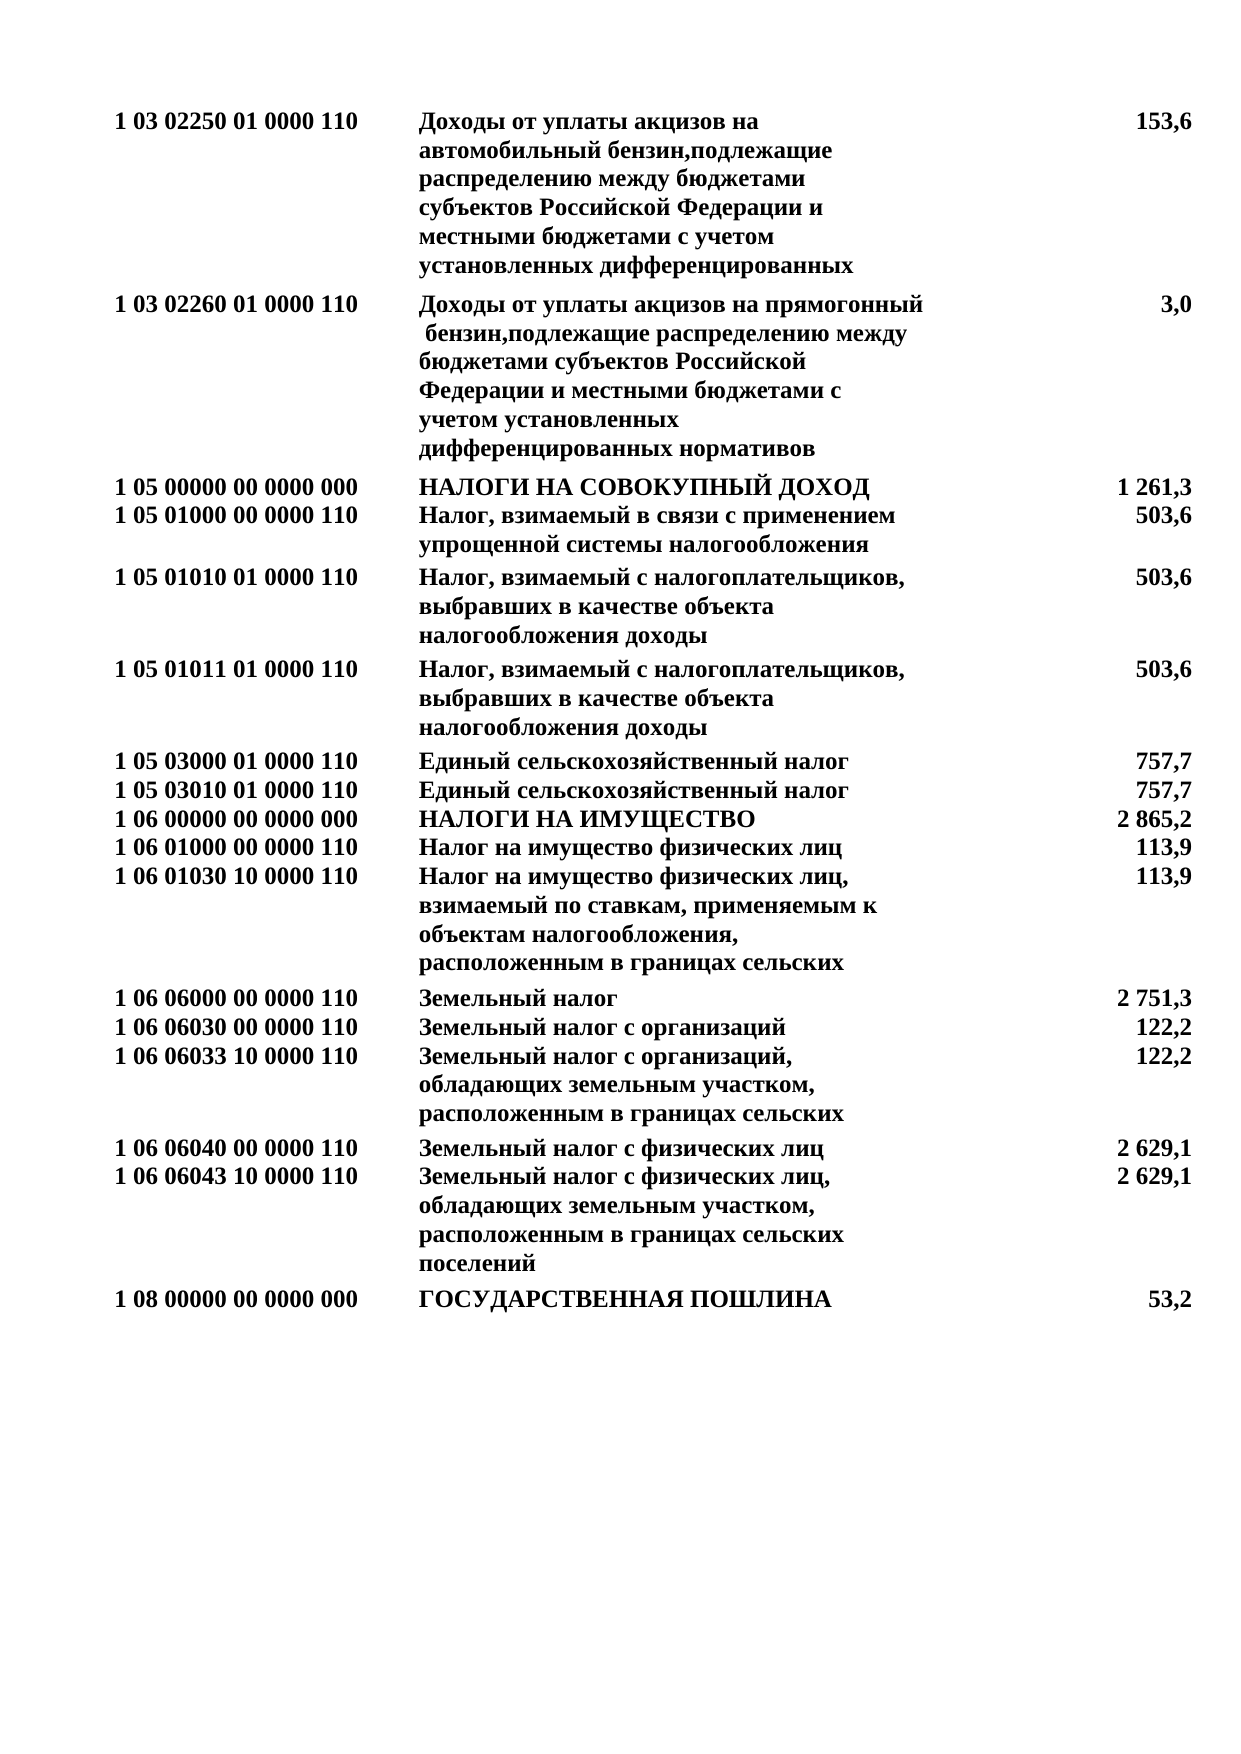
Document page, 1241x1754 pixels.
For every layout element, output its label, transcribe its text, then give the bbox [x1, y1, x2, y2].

text учетом установленных [59, 404, 1181, 433]
text 1 03 02260 01 0000 110 Доходы от уплаты акцизов на прямогонный 3,0 [59, 289, 1181, 318]
text 1 08 00000 00 0000 000 ГОСУДАРСТВЕННАЯ ПОШЛИНА 53,2 [59, 1284, 1181, 1312]
text 1 05 01011 01 0000 110 Налог, взимаемый с налогоплательщиков, 503,6 [59, 654, 1181, 683]
text автомобильный бензин,подлежащие [59, 135, 1181, 163]
text упрощенной системы налогообложения [59, 529, 1181, 558]
text налогообложения доходы [59, 712, 1181, 741]
text 1 03 02250 01 0000 110 Доходы от уплаты акцизов на 153,6 [59, 106, 1181, 135]
text местными бюджетами с учетом [59, 221, 1181, 250]
text Федерации и местными бюджетами с [59, 375, 1181, 404]
text расположенным в границах сельских [59, 1219, 1181, 1248]
text 1 06 01030 10 0000 110 Налог на имущество физических лиц, 113,9 [59, 861, 1181, 890]
text бензин,подлежащие распределению между [59, 318, 1181, 346]
text расположенным в границах сельских [59, 947, 1181, 976]
text субъектов Российской Федерации и [59, 192, 1181, 221]
text установленных дифференцированных [59, 250, 1181, 278]
text 1 06 06033 10 0000 110 Земельный налог с организаций, 122,2 [59, 1041, 1181, 1069]
text обладающих земельным участком, [59, 1069, 1181, 1098]
text дифференцированных нормативов [59, 433, 1181, 461]
text выбравших в качестве объекта [59, 591, 1181, 620]
text 1 05 03000 01 0000 110 Единый сельскохозяйственный налог 757,7 [59, 746, 1181, 775]
text 1 05 00000 00 0000 000 НАЛОГИ НА СОВОКУПНЫЙ ДОХОД 1 261,3 [59, 472, 1181, 500]
text 1 05 01000 00 0000 110 Налог, взимаемый в связи с применением 503,6 [59, 500, 1181, 529]
text поселений [59, 1248, 1181, 1276]
text налогообложения доходы [59, 620, 1181, 649]
text выбравших в качестве объекта [59, 683, 1181, 712]
text 1 05 03010 01 0000 110 Единый сельскохозяйственный налог 757,7 [59, 775, 1181, 804]
text 1 06 06000 00 0000 110 Земельный налог 2 751,3 [59, 983, 1181, 1012]
text 1 06 00000 00 0000 000 НАЛОГИ НА ИМУЩЕСТВО 2 865,2 [59, 804, 1181, 832]
text 1 06 06043 10 0000 110 Земельный налог с физических лиц, 2 629,1 [59, 1161, 1181, 1190]
text объектам налогообложения, [59, 919, 1181, 947]
text распределению между бюджетами [59, 163, 1181, 192]
text обладающих земельным участком, [59, 1190, 1181, 1219]
text бюджетами субъектов Российской [59, 346, 1181, 375]
text 1 06 01000 00 0000 110 Налог на имущество физических лиц 113,9 [59, 832, 1181, 861]
text 1 06 06030 00 0000 110 Земельный налог с организаций 122,2 [59, 1012, 1181, 1041]
text 1 05 01010 01 0000 110 Налог, взимаемый с налогоплательщиков, 503,6 [59, 562, 1181, 591]
text 1 06 06040 00 0000 110 Земельный налог с физических лиц 2 629,1 [59, 1133, 1181, 1161]
text взимаемый по ставкам, применяемым к [59, 890, 1181, 919]
text расположенным в границах сельских [59, 1098, 1181, 1127]
